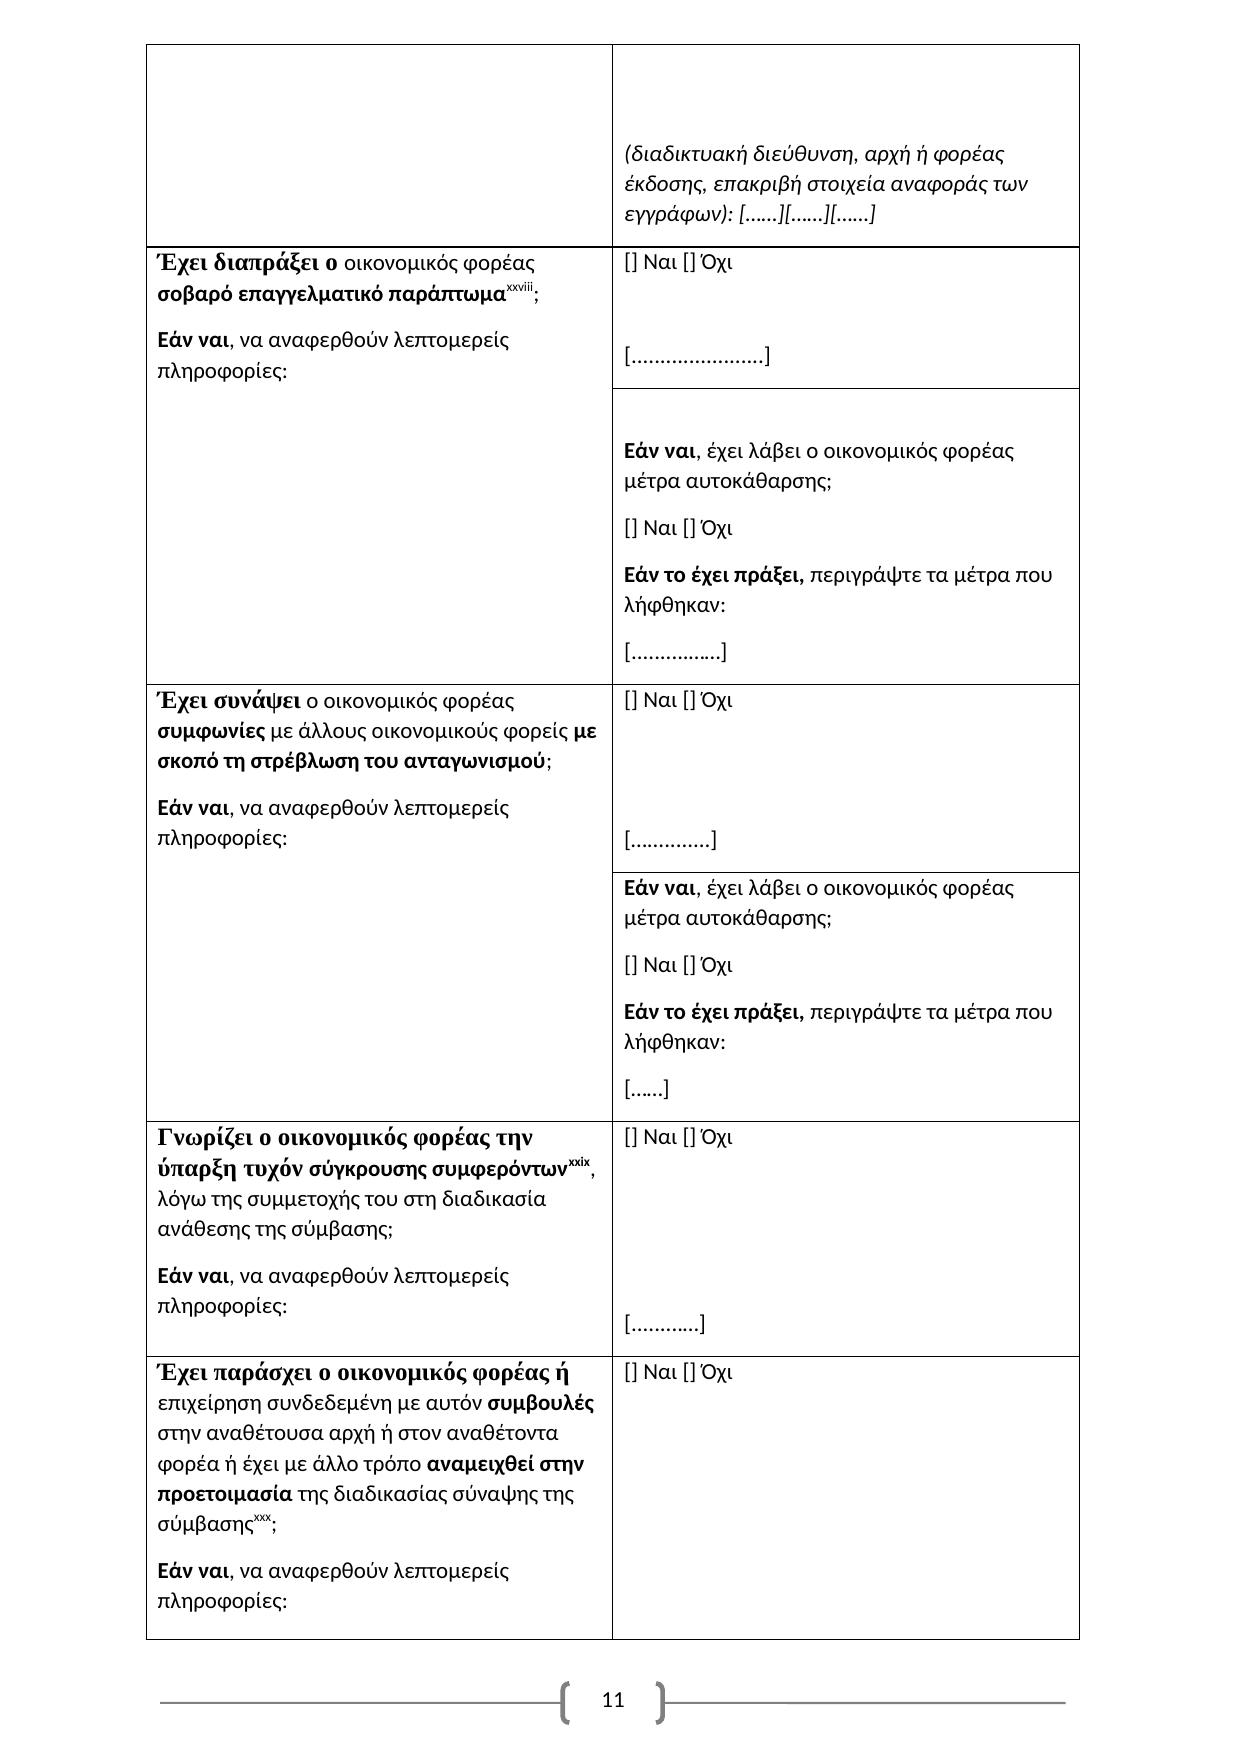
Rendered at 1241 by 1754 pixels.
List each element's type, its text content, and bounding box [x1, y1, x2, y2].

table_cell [613, 45, 1079, 246]
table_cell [613, 1357, 1079, 1638]
table_cell [] Ναι [] Όχι [.......................] [613, 248, 1079, 388]
table_cell [] Ναι [] Όχι [.........…] [613, 1122, 1079, 1356]
table_cell [] Ναι [] Όχι […...........] [613, 685, 1079, 872]
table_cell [147, 1357, 612, 1638]
table_cell Εάν ναι, έχει λάβει ο οικονομικός φορέας μέτρα αυτοκάθαρσης; [] Ναι [] Όχι Εάν το έχει πράξει, περιγράψτε τα μέτρα που λήφθηκαν: [……] [613, 873, 1079, 1121]
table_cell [147, 45, 612, 246]
table_cell Εάν ναι, έχει λάβει ο οικονομικός φορέας μέτρα αυτοκάθαρσης; [] Ναι [] Όχι Εάν το έχει πράξει, περιγράψτε τα μέτρα που λήφθηκαν: [..........……] [613, 389, 1079, 684]
table_cell Έχει συνάψει ο οικονομικός φορέας συμφωνίες με άλλους οικονομικούς φορείς με σκοπό τη στρέβλωση του ανταγωνισμού; Εάν ναι, να αναφερθούν λεπτομερείς πληροφορίες: [147, 685, 612, 1121]
table_cell Γνωρίζει ο οικονομικός φορέας την ύπαρξη τυχόν σύγκρουσης συμφερόντων, λόγω της συμμετοχής του στη διαδικασία ανάθεσης της σύμβασης; Εάν ναι, να αναφερθούν λεπτομερείς πληροφορίες: [147, 1122, 612, 1356]
table_cell Έχει διαπράξει ο οικονομικός φορέας σοβαρό επαγγελματικό παράπτωμα; Εάν ναι, να αναφερθούν λεπτομερείς πληροφορίες: [147, 248, 612, 684]
